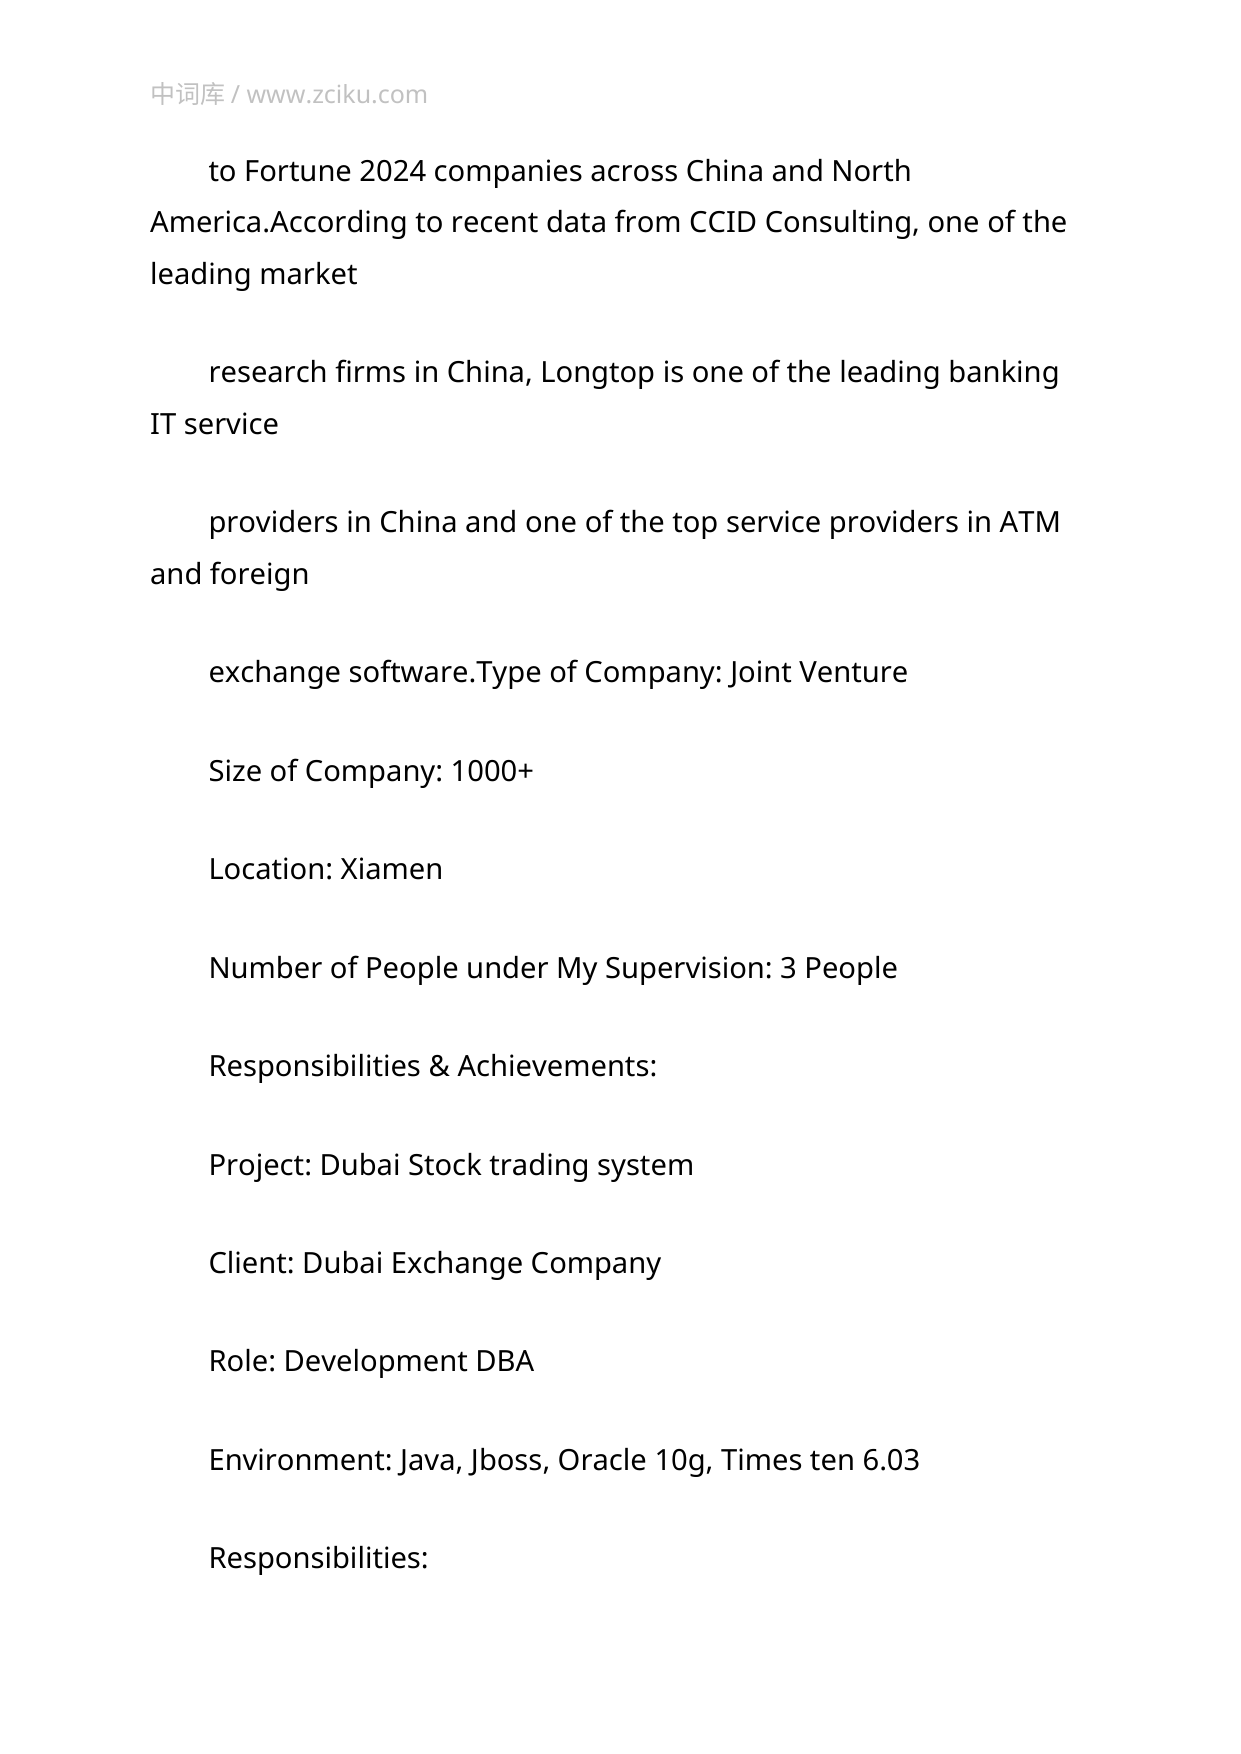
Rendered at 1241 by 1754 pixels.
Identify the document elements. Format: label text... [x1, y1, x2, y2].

text Number of People under My Supervision: 3 People [150, 947, 1090, 987]
text Responsibilities & Achievements: [150, 1045, 1090, 1085]
text to Fortune 2024 companies across China and North America.According to recent data from CCID Consulting, one of the leading market [150, 150, 1090, 293]
text Responsibilities: [150, 1537, 1090, 1577]
text Location: Xiamen [150, 848, 1090, 888]
text Client: Dubai Exchange Company [150, 1242, 1090, 1282]
text Environment: Java, Jboss, Oracle 10g, Times ten 6.03 [150, 1439, 1090, 1479]
text Project: Dubai Stock trading system [150, 1144, 1090, 1183]
text research firms in China, Longtop is one of the leading banking IT service [150, 352, 1090, 443]
text providers in China and one of the top service providers in ATM and foreign [150, 502, 1090, 593]
text exchange software.Type of Company: Joint Venture [150, 652, 1090, 691]
text Size of Company: 1000+ [150, 750, 1090, 790]
text Role: Development DBA [150, 1341, 1090, 1380]
